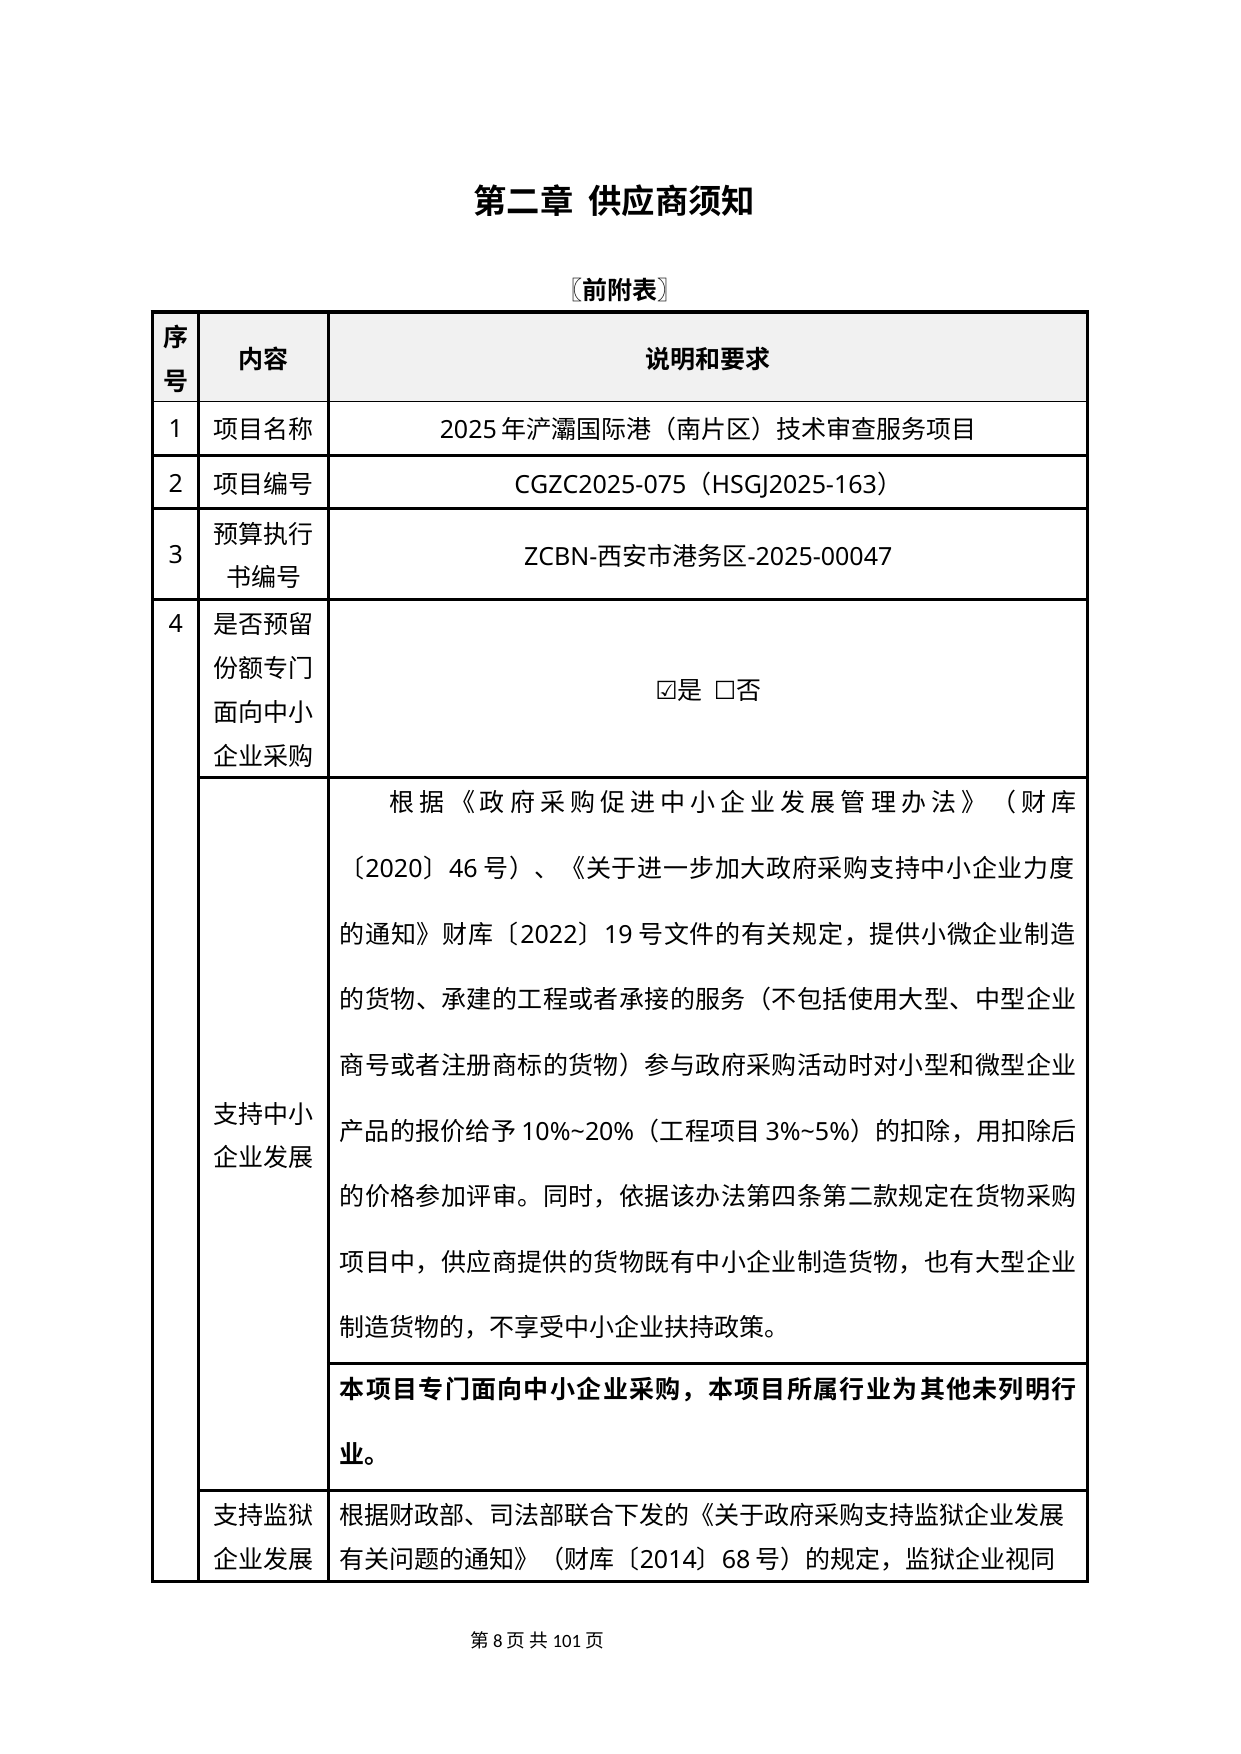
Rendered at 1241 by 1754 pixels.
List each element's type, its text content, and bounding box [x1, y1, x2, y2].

table_cell 支持中小企业发展 [200, 779, 327, 1489]
table_cell 是 否 [330, 601, 1086, 776]
table_cell 2 [154, 457, 197, 507]
table_cell 1 [154, 402, 197, 454]
table_cell 2025年浐灞国际港（南片区）技术审查服务项目 [330, 402, 1086, 454]
table_cell CGZC2025-075（HSGJ2025-163） [330, 457, 1086, 507]
table_cell ZCBN-西安市港务区-2025-00047 [330, 510, 1086, 598]
table_header 说明和要求 [330, 314, 1086, 401]
table_cell 项目编号 [200, 457, 327, 507]
subtitle 第二章 供应商须知 [148, 155, 1081, 243]
table_cell 本项目专门面向中小企业采购，本项目所属行业为其他未列明行业。 [330, 1365, 1086, 1489]
table_cell 支持监狱企业发展 [200, 1492, 327, 1579]
table_cell 4 [154, 601, 197, 1579]
table_cell 3 [154, 510, 197, 598]
table_cell 是否预留份额专门面向中小企业采购 [200, 601, 327, 776]
text 〖前附表〗 [148, 267, 1093, 310]
table_cell 预算执行书编号 [200, 510, 327, 598]
table_header 序号 [154, 314, 197, 401]
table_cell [330, 1492, 1086, 1579]
table_cell 根据《政府采购促进中小企业发展管理办法》（财库〔2020〕46号）、《关于进一步加大政府采购支持中小企业力度的通知》财库〔2022〕19号文件的有关规定，提供小微企业制造的货物、承建的工程或者承接的服务（不包括使用大型、中型企业商号或者注册商标的货物）参与政府采购活动时对小型和微型企业产品的报价给予10%~20%（工程项目3%~5%）的扣除，用扣除后的价格参加评审。同时，依据该办法第四条第二款规定在货物采购项目中，供应商提供的货物既有中小企业制造货物，也有大型企业制造货物的，不享受中小企业扶持政策。 [330, 779, 1086, 1362]
table_header 内容 [200, 314, 327, 401]
table_cell 项目名称 [200, 402, 327, 454]
